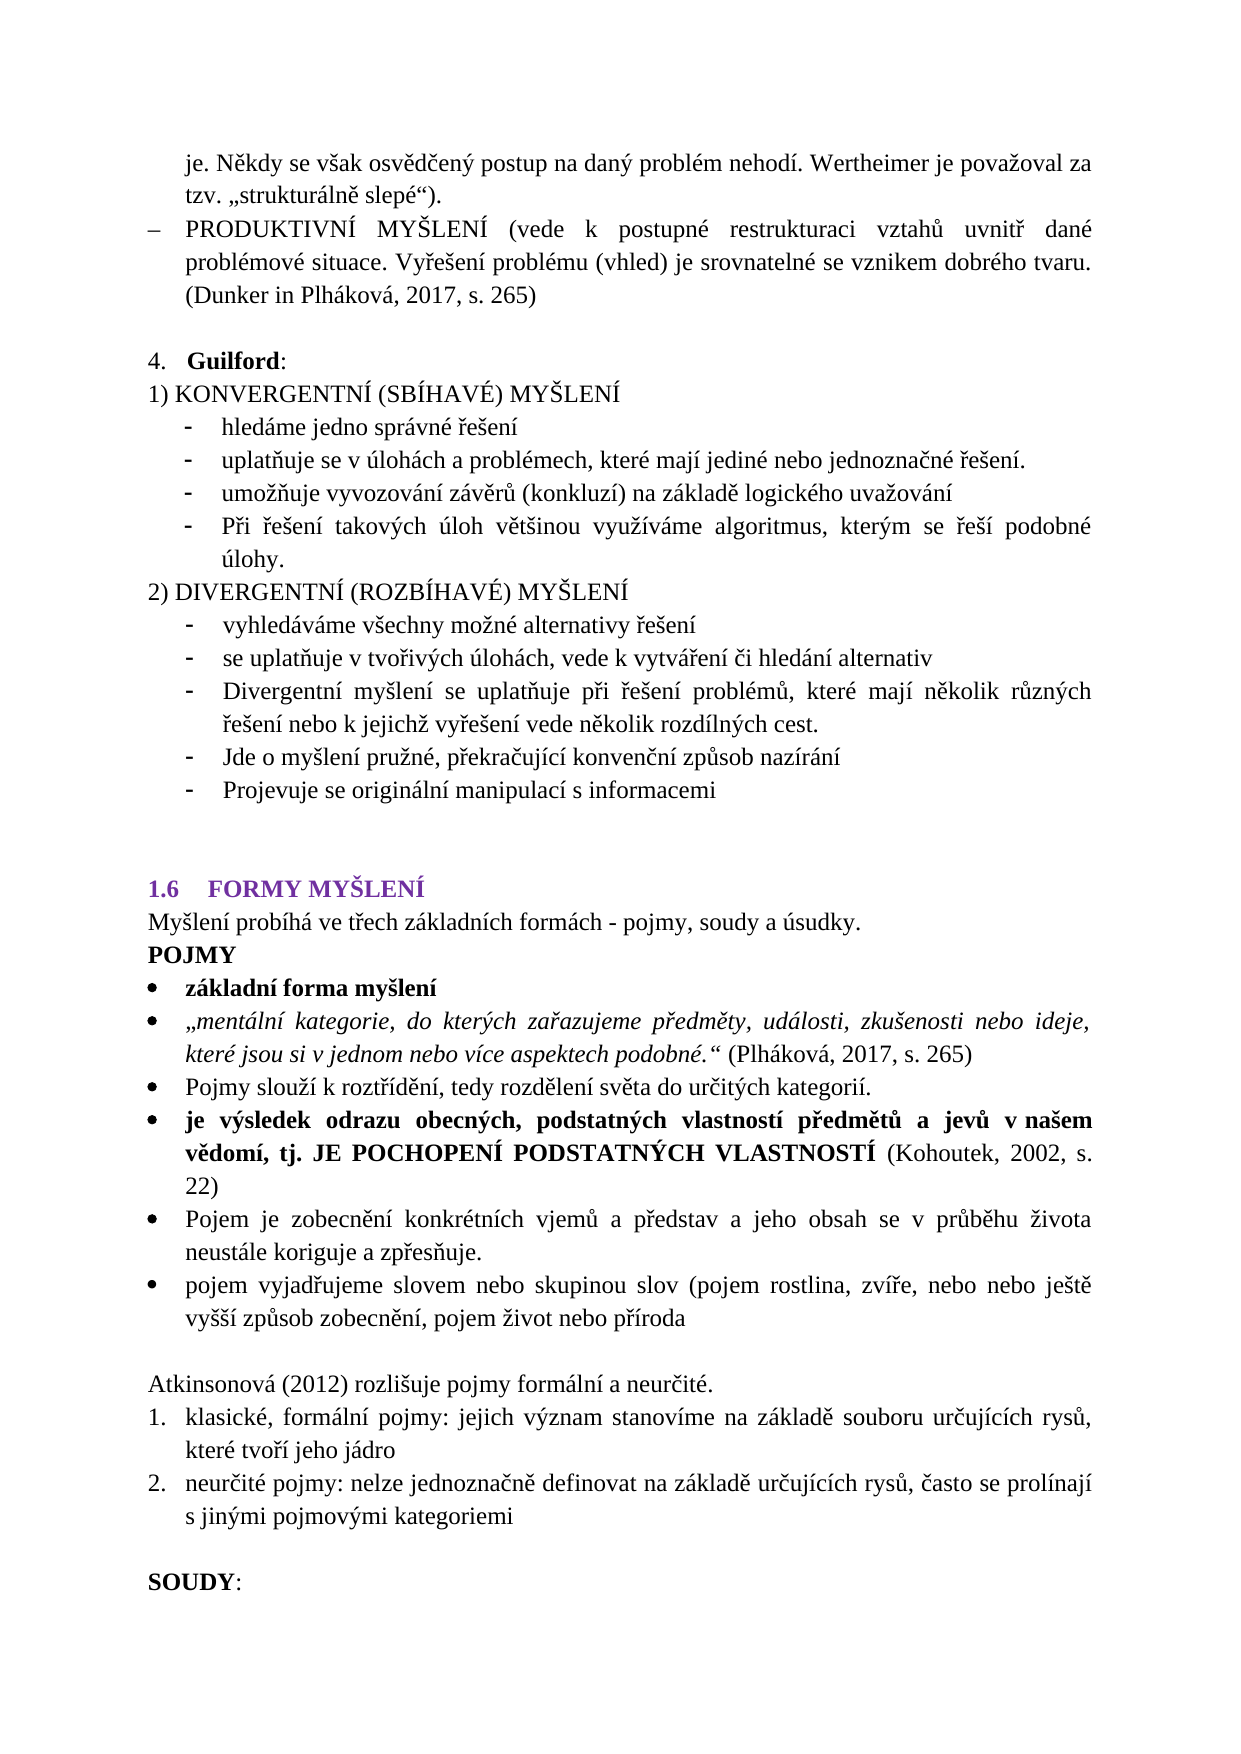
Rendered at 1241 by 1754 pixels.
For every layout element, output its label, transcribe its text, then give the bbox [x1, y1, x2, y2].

list se uplatňuje v tvořivých úlohách, vede k vytváření či hledání alternativ [185, 643, 1093, 672]
list „mentální kategorie, do kterých zařazujeme předměty, události, zkušenosti nebo ideje, které jsou si v jednom nebo více aspektech podobné.“ (Plháková, 2017, s. 265) [148, 1006, 1093, 1068]
list klasické, formální pojmy: jejich význam stanovíme na základě souboru určujících rysů, které tvoří jeho jádro [148, 1402, 1093, 1464]
list hledáme jedno správné řešení [184, 412, 1093, 441]
list Divergentní myšlení se uplatňuje při řešení problémů, které mají několik různých řešení nebo k jejichž vyřešení vede několik rozdílných cest. [185, 676, 1093, 738]
text 1) KONVERGENTNÍ (SBÍHAVÉ) MYŠLENÍ [148, 379, 1093, 407]
list neurčité pojmy: nelze jednoznačně definovat na základě určujících rysů, často se prolínají s jinými pojmovými kategoriemi [148, 1468, 1093, 1530]
list základní forma myšlení [148, 973, 1093, 1002]
text POJMY [148, 940, 1093, 969]
subtitle FORMY MYŠLENÍ [148, 874, 1093, 903]
list umožňuje vyvozování závěrů (konkluzí) na základě logického uvažování [184, 478, 1093, 507]
text SOUDY: [148, 1567, 1093, 1596]
list pojem vyjadřujeme slovem nebo skupinou slov (pojem rostlina, zvíře, nebo nebo ještě vyšší způsob zobecnění, pojem život nebo příroda [148, 1270, 1093, 1332]
list Guilford: [148, 346, 1093, 374]
list je výsledek odrazu obecných, podstatných vlastností předmětů a jevů v našem vědomí, tj. JE POCHOPENÍ PODSTATNÝCH VLASTNOSTÍ (Kohoutek, 2002, s. 22) [148, 1105, 1093, 1200]
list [148, 148, 1093, 209]
list PRODUKTIVNÍ MYŠLENÍ (vede k postupné restrukturaci vztahů uvnitř dané problémové situace. Vyřešení problému (vhled) je srovnatelné se vznikem dobrého tvaru. (Dunker in Plháková, 2017, s. 265) [148, 214, 1093, 308]
list Jde o myšlení pružné, překračující konvenční způsob nazírání [185, 742, 1093, 771]
list Projevuje se originální manipulací s informacemi [185, 775, 1093, 804]
text 2) DIVERGENTNÍ (ROZBÍHAVÉ) MYŠLENÍ [148, 577, 1093, 606]
list Pojem je zobecnění konkrétních vjemů a představ a jeho obsah se v průběhu života neustále koriguje a zpřesňuje. [148, 1204, 1093, 1266]
list vyhledáváme všechny možné alternativy řešení [185, 610, 1093, 639]
list Při řešení takových úloh většinou využíváme algoritmus, kterým se řeší podobné úlohy. [184, 511, 1093, 573]
text Atkinsonová (2012) rozlišuje pojmy formální a neurčité. [148, 1369, 1093, 1398]
list Pojmy slouží k roztřídění, tedy rozdělení světa do určitých kategorií. [148, 1072, 1093, 1101]
text Myšlení probíhá ve třech základních formách - pojmy, soudy a úsudky. [148, 907, 1093, 936]
list uplatňuje se v úlohách a problémech, které mají jediné nebo jednoznačné řešení. [184, 445, 1093, 473]
